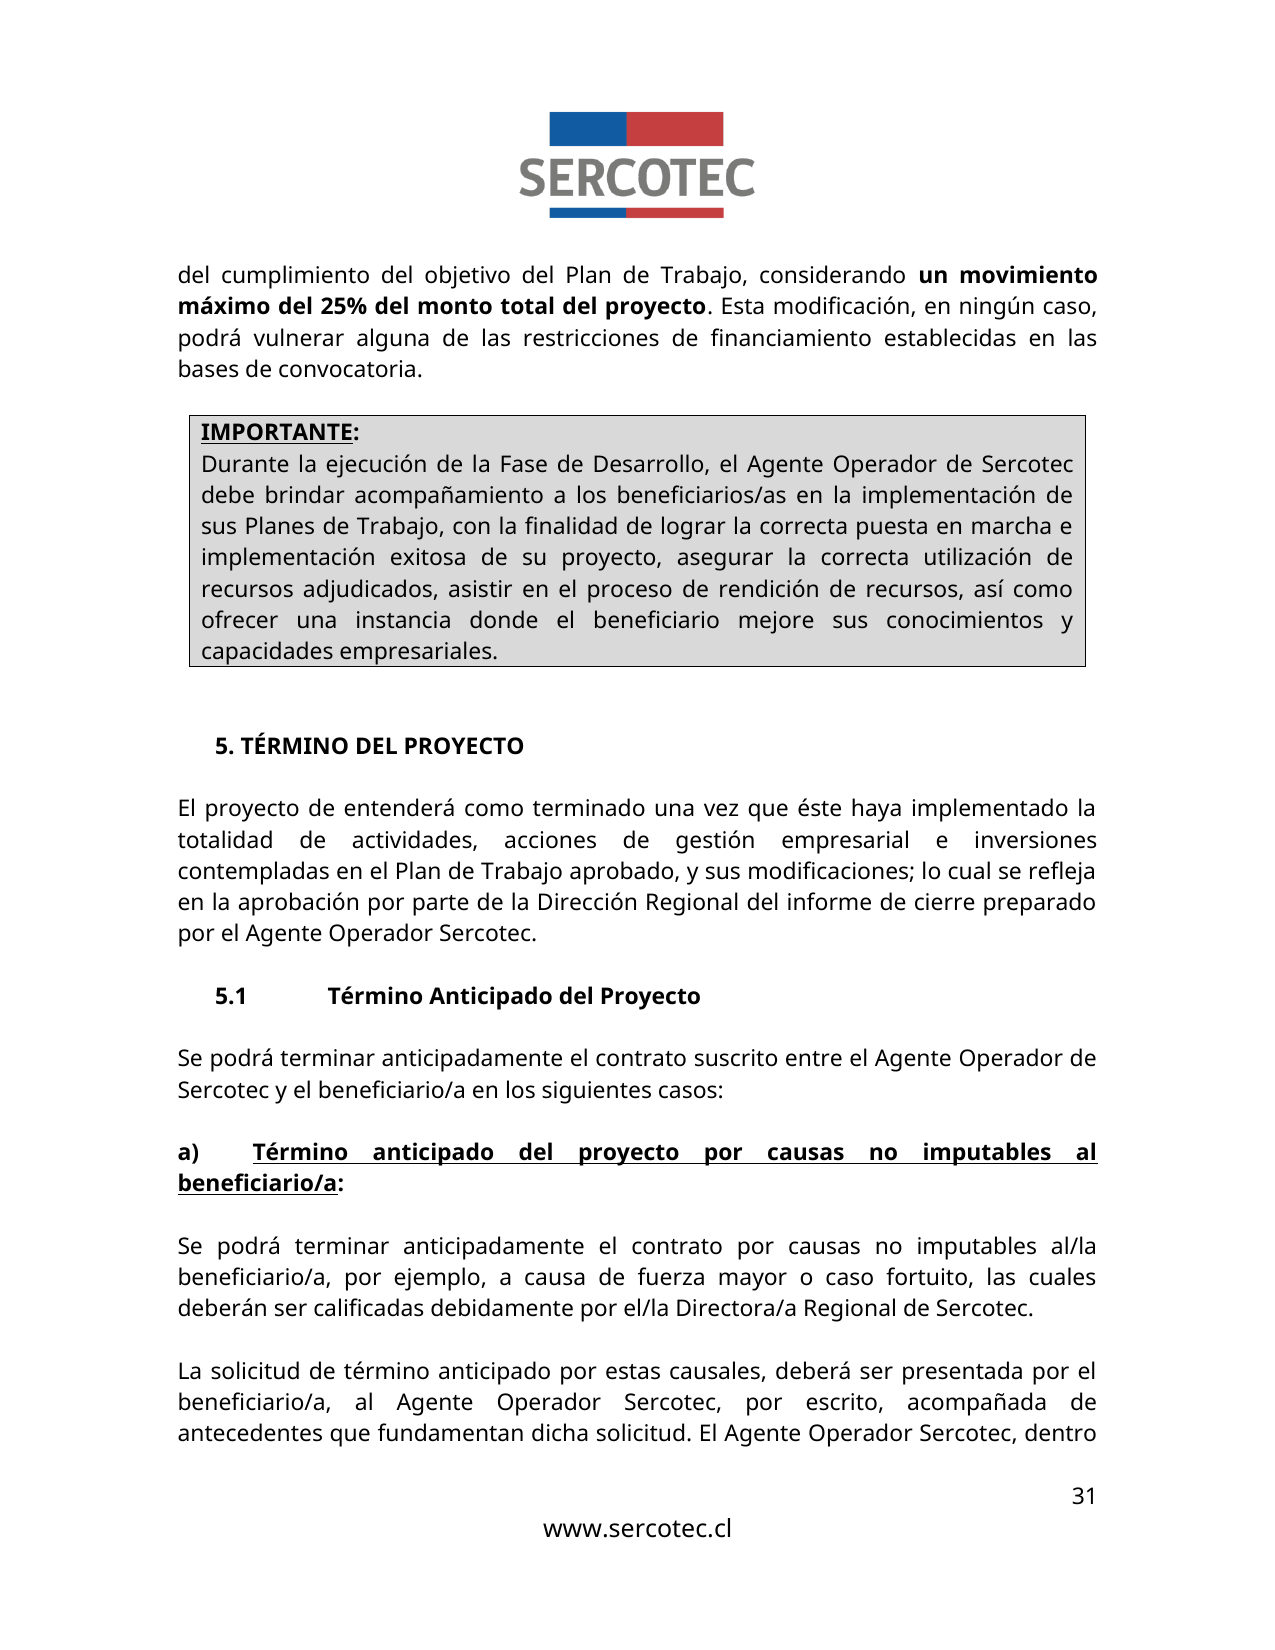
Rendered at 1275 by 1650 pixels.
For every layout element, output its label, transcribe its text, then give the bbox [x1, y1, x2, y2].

text Se podrá terminar anticipadamente el contrato suscrito entre el Agente Operador de Sercotec y el beneficiario/a en los siguientes casos: [177, 1042, 1098, 1105]
picture [509, 105, 766, 228]
text El proyecto de entenderá como terminado una vez que éste haya implementado la totalidad de actividades, acciones de gestión empresarial e inversiones contempladas en el Plan de Trabajo aprobado, y sus modificaciones; lo cual se refleja en la aprobación por parte de la Dirección Regional del informe de cierre preparado por el Agente Operador Sercotec. [177, 792, 1098, 948]
text 5. TÉRMINO DEL PROYECTO [215, 730, 1098, 761]
text a) Término anticipado del proyecto por causas no imputables al beneficiario/a: [177, 1136, 1098, 1198]
text Se podrá terminar anticipadamente el contrato por causas no imputables al/la beneficiario/a, por ejemplo, a causa de fuerza mayor o caso fortuito, las cuales deberán ser calificadas debidamente por el/la Directora/a Regional de Sercotec. [177, 1230, 1098, 1323]
table_header IMPORTANTE: Durante la ejecución de la Fase de Desarrollo, el Agente Operador de Sercotec debe brindar acompañamiento a los beneficiarios/as en la implementación de sus Planes de Trabajo, con la finalidad de lograr la correcta puesta en marcha e implementación exitosa de su proyecto, asegurar la correcta utilización de recursos adjudicados, asistir en el proceso de rendición de recursos, así como ofrecer una instancia donde el beneficiario mejore sus conocimientos y capacidades empresariales. [190, 416, 1085, 666]
text 5.1 Término Anticipado del Proyecto [215, 980, 1098, 1011]
